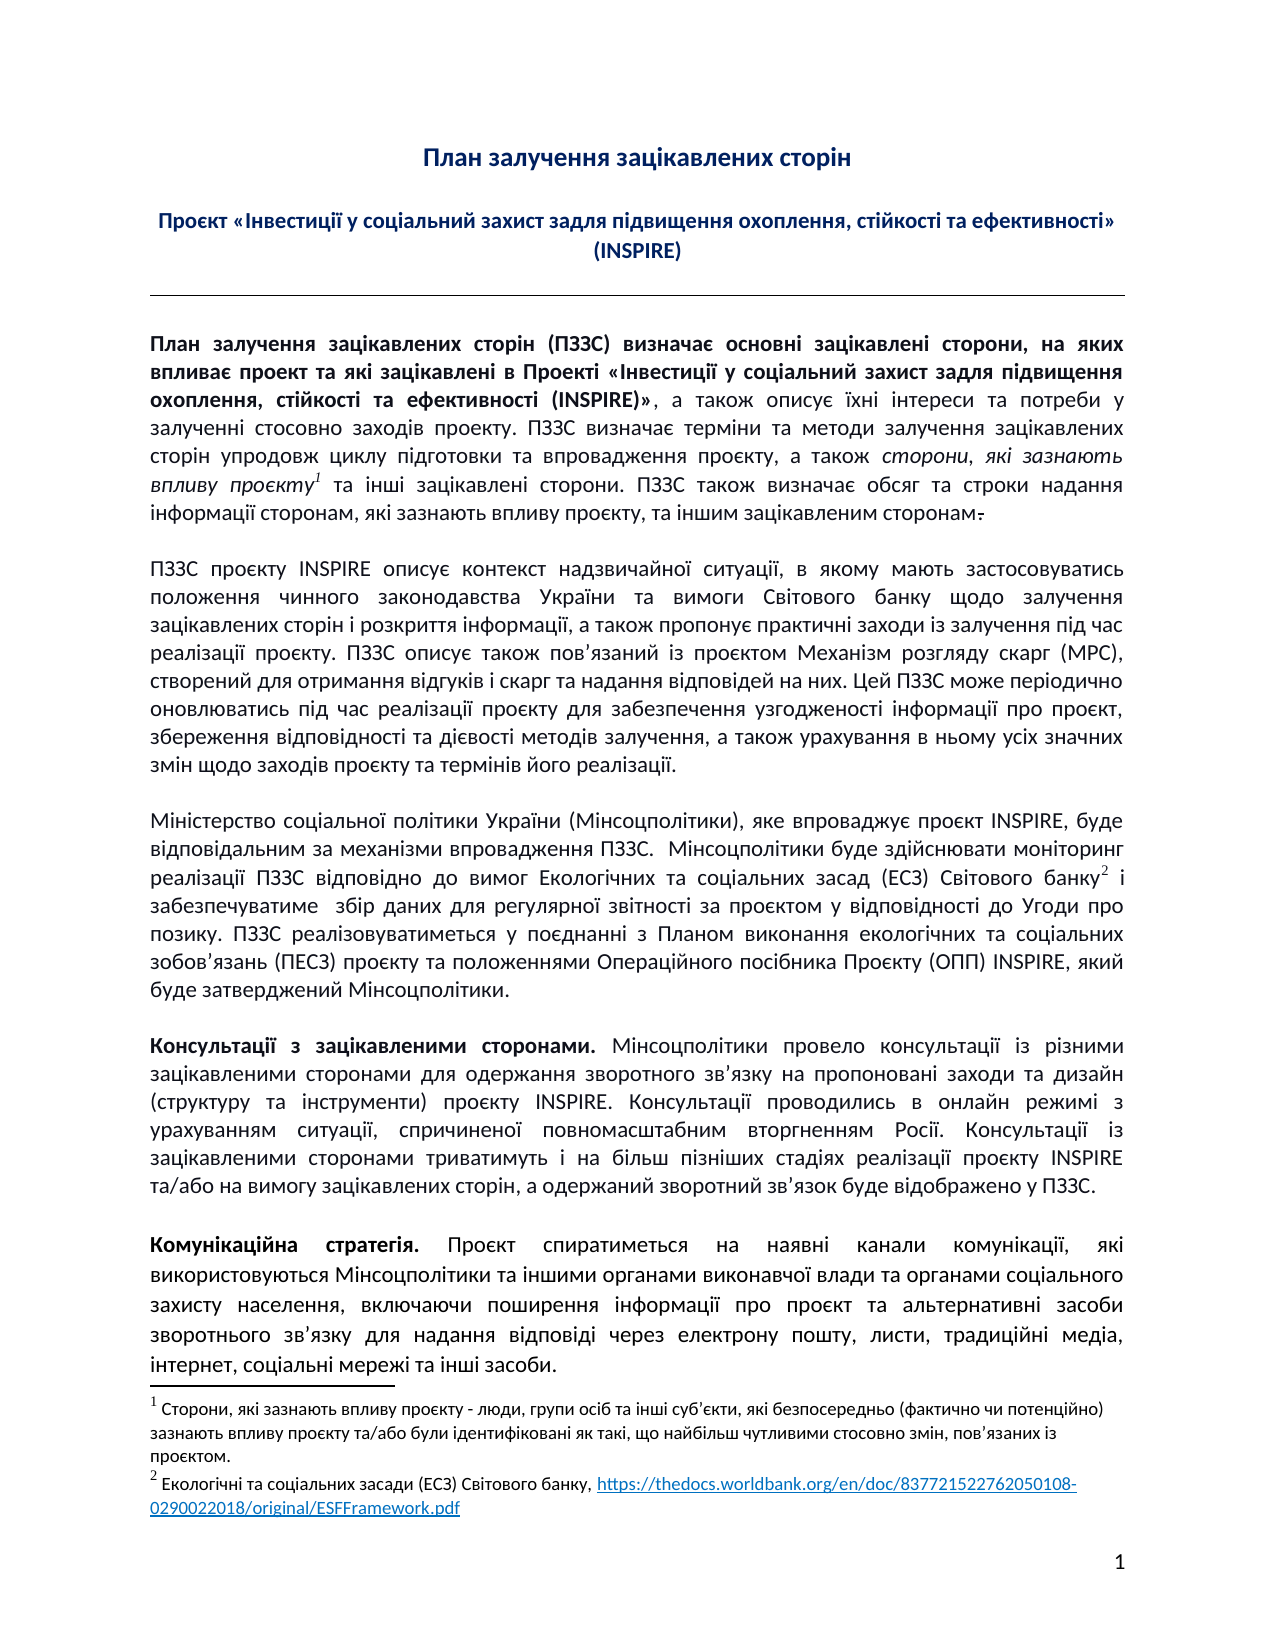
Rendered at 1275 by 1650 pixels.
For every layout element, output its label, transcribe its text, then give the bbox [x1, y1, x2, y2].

text Проєкт «Інвестиції у соціальний захист задля підвищення охоплення, стійкості та ефективності» (INSPIRE) [150, 206, 1125, 265]
text План залучення зацікавлених сторін [150, 141, 1125, 174]
text План залучення зацікавлених сторін (ПЗЗС) визначає основні зацікавлені сторони, на яких впливає проект та які зацікавлені в Проекті «Інвестиції у соціальний захист задля підвищення охоплення, стійкості та ефективності (INSPIRE)», а також описує їхні інтереси та потреби у залученні стосовно заходів проекту. ПЗЗС визначає терміни та методи залучення зацікавлених сторін упродовж циклу підготовки та впровадження проєкту, а також сторони, які зазнають впливу проєкту та інші зацікавлені сторони. ПЗЗС також визначає обсяг та строки надання інформації сторонам, які зазнають впливу проєкту, та іншим зацікавленим сторонам. [150, 329, 1125, 526]
text Міністерство соціальної політики України (Мінсоцполітики), яке впроваджує проєкт INSPIRE, буде відповідальним за механізми впровадження ПЗЗС. Мінсоцполітики буде здійснювати моніторинг реалізації ПЗЗС відповідно до вимог Екологічних та соціальних засад (ЕСЗ) Світового банку і забезпечуватиме збір даних для регулярної звітності за проєктом у відповідності до Угоди про позику. ПЗЗС реалізовуватиметься у поєднанні з Планом виконання екологічних та соціальних зобов’язань (ПЕСЗ) проєкту та положеннями Операційного посібника Проєкту (ОПП) INSPIRE, який буде затверджений Мінсоцполітики. [150, 806, 1125, 1003]
text Комунікаційна стратегія. Проєкт спиратиметься на наявні канали комунікації, які використовуються Мінсоцполітики та іншими органами виконавчої влади та органами соціального захисту населення, включаючи поширення інформації про проєкт та альтернативні засоби зворотнього зв’язку для надання відповіді через електрону пошту, листи, традиційні медіа, інтернет, соціальні мережі та інші засоби. [150, 1230, 1125, 1379]
text ПЗЗС проєкту INSPIRE описує контекст надзвичайної ситуації, в якому мають застосовуватись положення чинного законодавства України та вимоги Світового банку щодо залучення зацікавлених сторін і розкриття інформації, а також пропонує практичні заходи із залучення під час реалізації проєкту. ПЗЗС описує також пов’язаний із проєктом Механізм розгляду скарг (МРС), створений для отримання відгуків і скарг та надання відповідей на них. Цей ПЗЗС може періодично оновлюватись під час реалізації проєкту для забезпечення узгодженості інформації про проєкт, збереження відповідності та дієвості методів залучення, а також урахування в ньому усіх значних змін щодо заходів проєкту та термінів його реалізації. [150, 554, 1125, 778]
text Консультації з зацікавленими сторонами. Мінсоцполітики провело консультації із різними зацікавленими сторонами для одержання зворотного зв’язку на пропоновані заходи та дизайн (структуру та інструменти) проєкту INSPIRE. Консультації проводились в онлайн режимі з урахуванням ситуації, спричиненої повномасштабним вторгненням Росії. Консультації із зацікавленими сторонами триватимуть і на більш пізніших стадіях реалізації проєкту INSPIRE та/або на вимогу зацікавлених сторін, а одержаний зворотний зв’язок буде відображено у ПЗЗС. [150, 1031, 1125, 1199]
